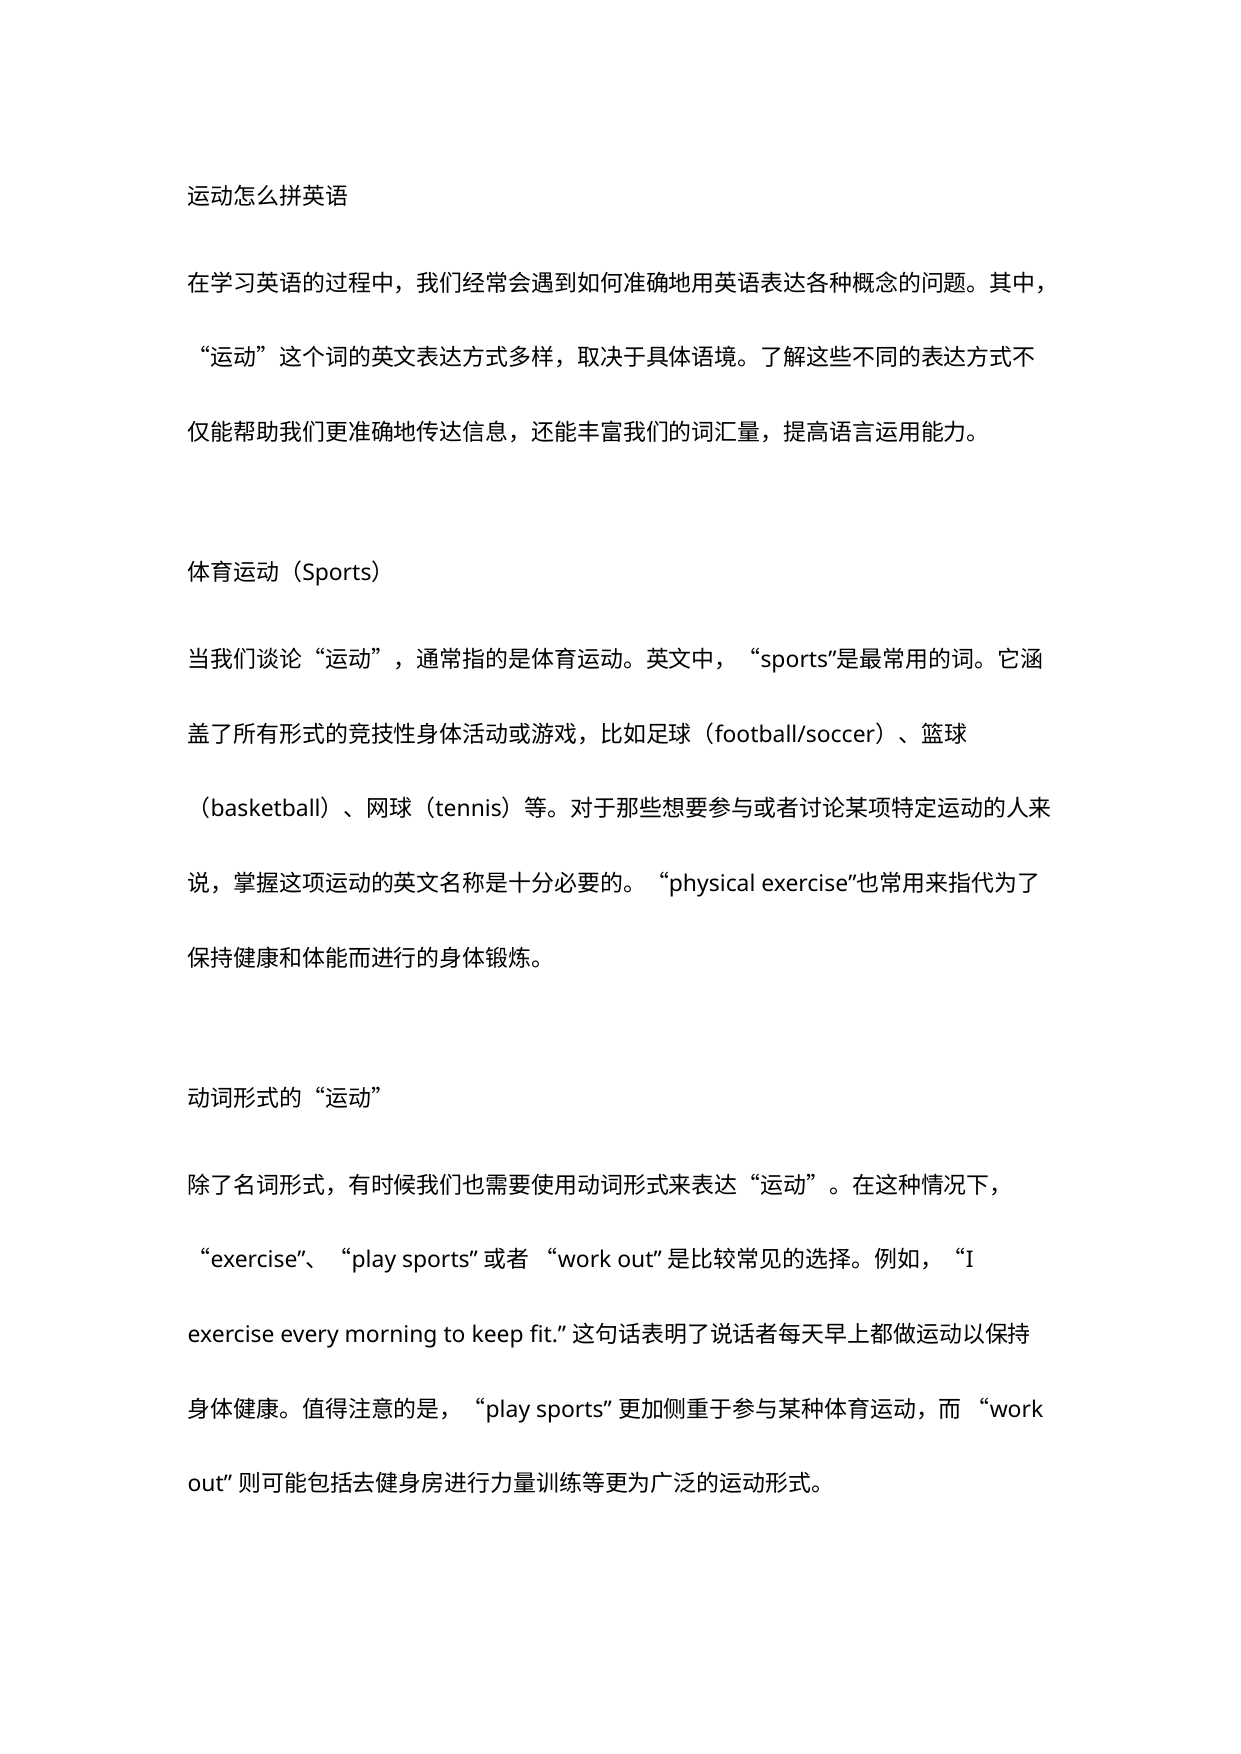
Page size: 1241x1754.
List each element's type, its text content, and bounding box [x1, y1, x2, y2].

text 除了名词形式，有时候我们也需要使用动词形式来表达“运动”。在这种情况下，“exercise”、“play sports” 或者 “work out” 是比较常见的选择。例如，“I exercise every morning to keep fit.” 这句话表明了说话者每天早上都做运动以保持身体健康。值得注意的是，“play sports” 更加侧重于参与某种体育运动，而 “work out” 则可能包括去健身房进行力量训练等更为广泛的运动形式。 [187, 1151, 1053, 1514]
text 动词形式的“运动” [187, 1064, 1053, 1129]
text 在学习英语的过程中，我们经常会遇到如何准确地用英语表达各种概念的问题。其中，“运动”这个词的英文表达方式多样，取决于具体语境。了解这些不同的表达方式不仅能帮助我们更准确地传达信息，还能丰富我们的词汇量，提高语言运用能力。 [187, 248, 1053, 463]
text 运动怎么拼英语 [187, 162, 1053, 227]
text 当我们谈论“运动”，通常指的是体育运动。英文中，“sports”是最常用的词。它涵盖了所有形式的竞技性身体活动或游戏，比如足球（football/soccer）、篮球（basketball）、网球（tennis）等。对于那些想要参与或者讨论某项特定运动的人来说，掌握这项运动的英文名称是十分必要的。“physical exercise”也常用来指代为了保持健康和体能而进行的身体锻炼。 [187, 625, 1053, 989]
text 体育运动（Sports） [187, 538, 1053, 603]
